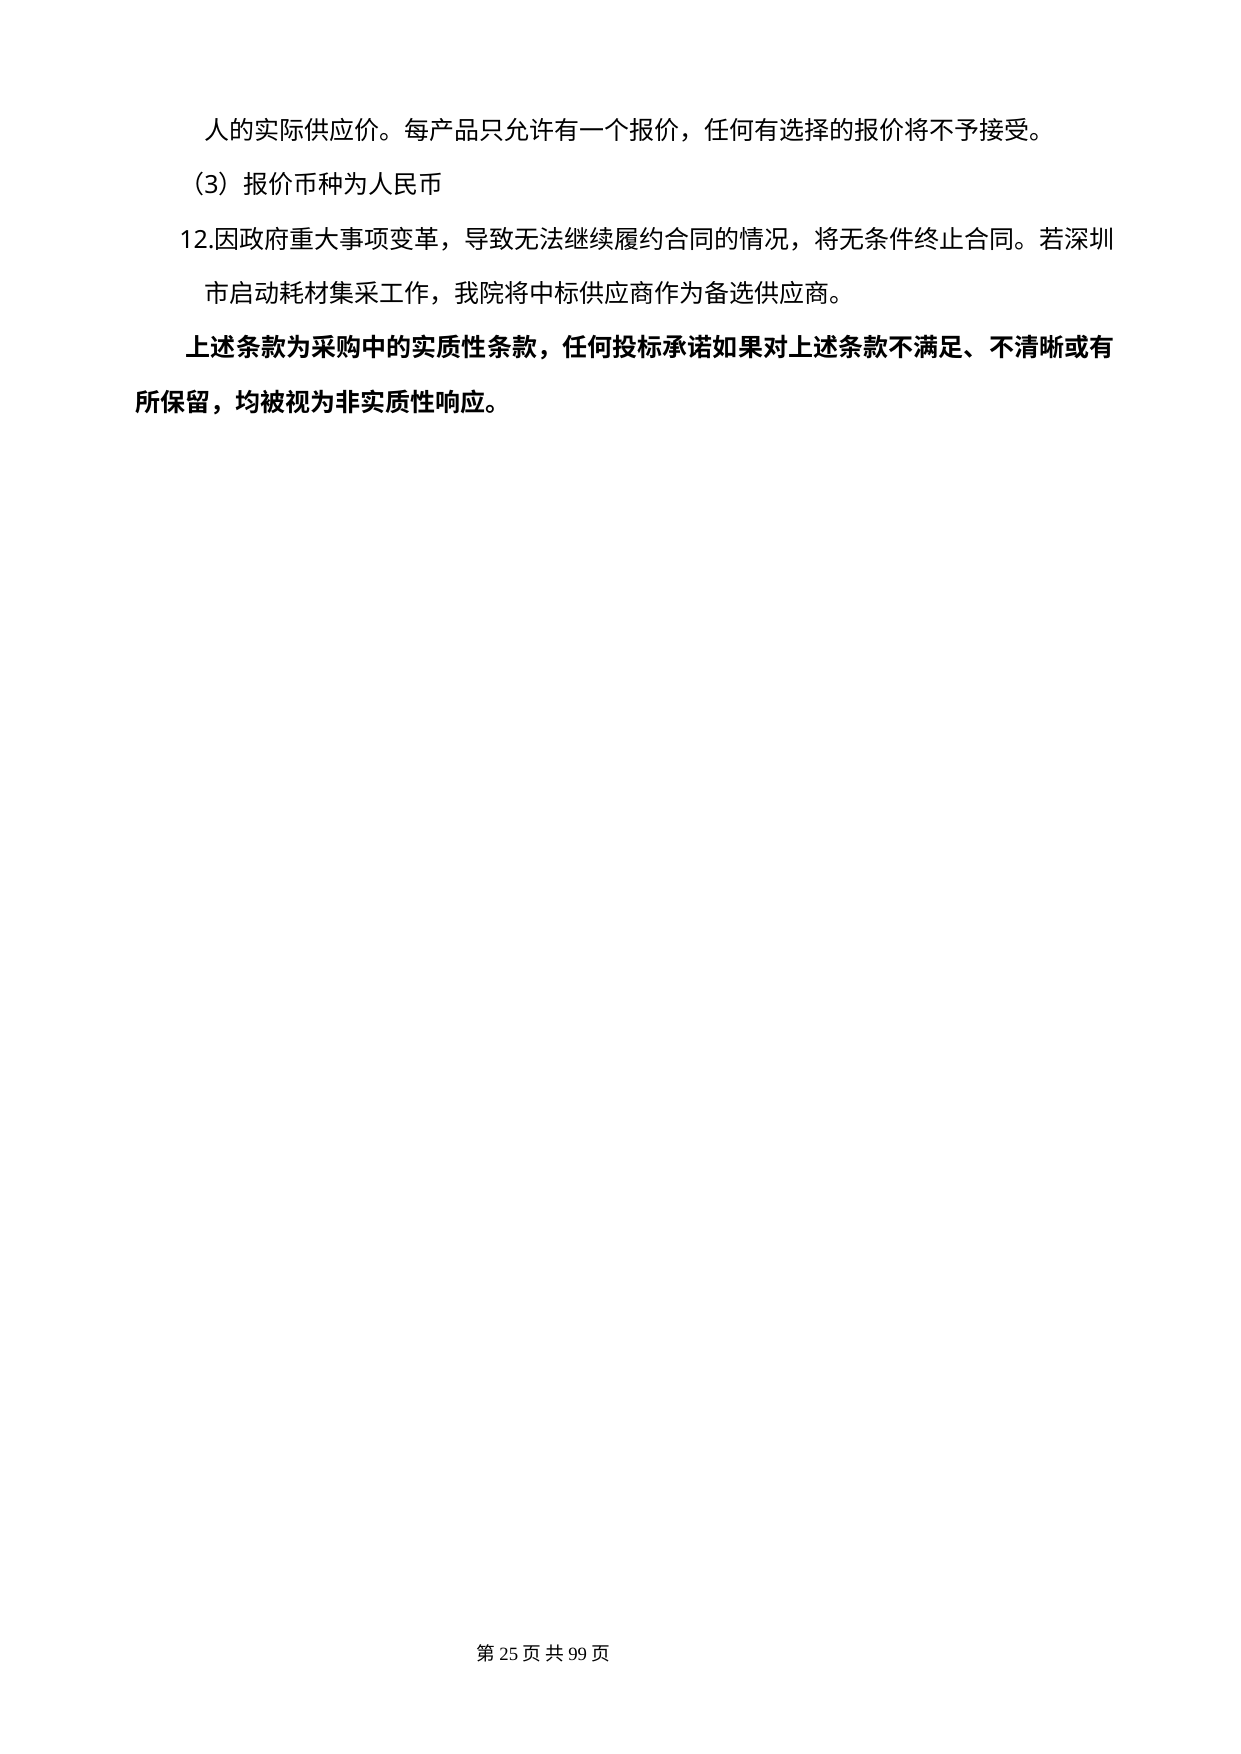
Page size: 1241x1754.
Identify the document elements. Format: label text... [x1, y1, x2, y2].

text （3）报价币种为人民币 [179, 165, 1117, 201]
list 上述条款为采购中的实质性条款，任何投标承诺如果对上述条款不满足、不清晰或有所保留，均被视为非实质性响应。 [135, 328, 1117, 418]
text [179, 110, 1117, 147]
text 12.因政府重大事项变革，导致无法继续履约合同的情况，将无条件终止合同。若深圳市启动耗材集采工作，我院将中标供应商作为备选供应商。 [179, 219, 1117, 310]
